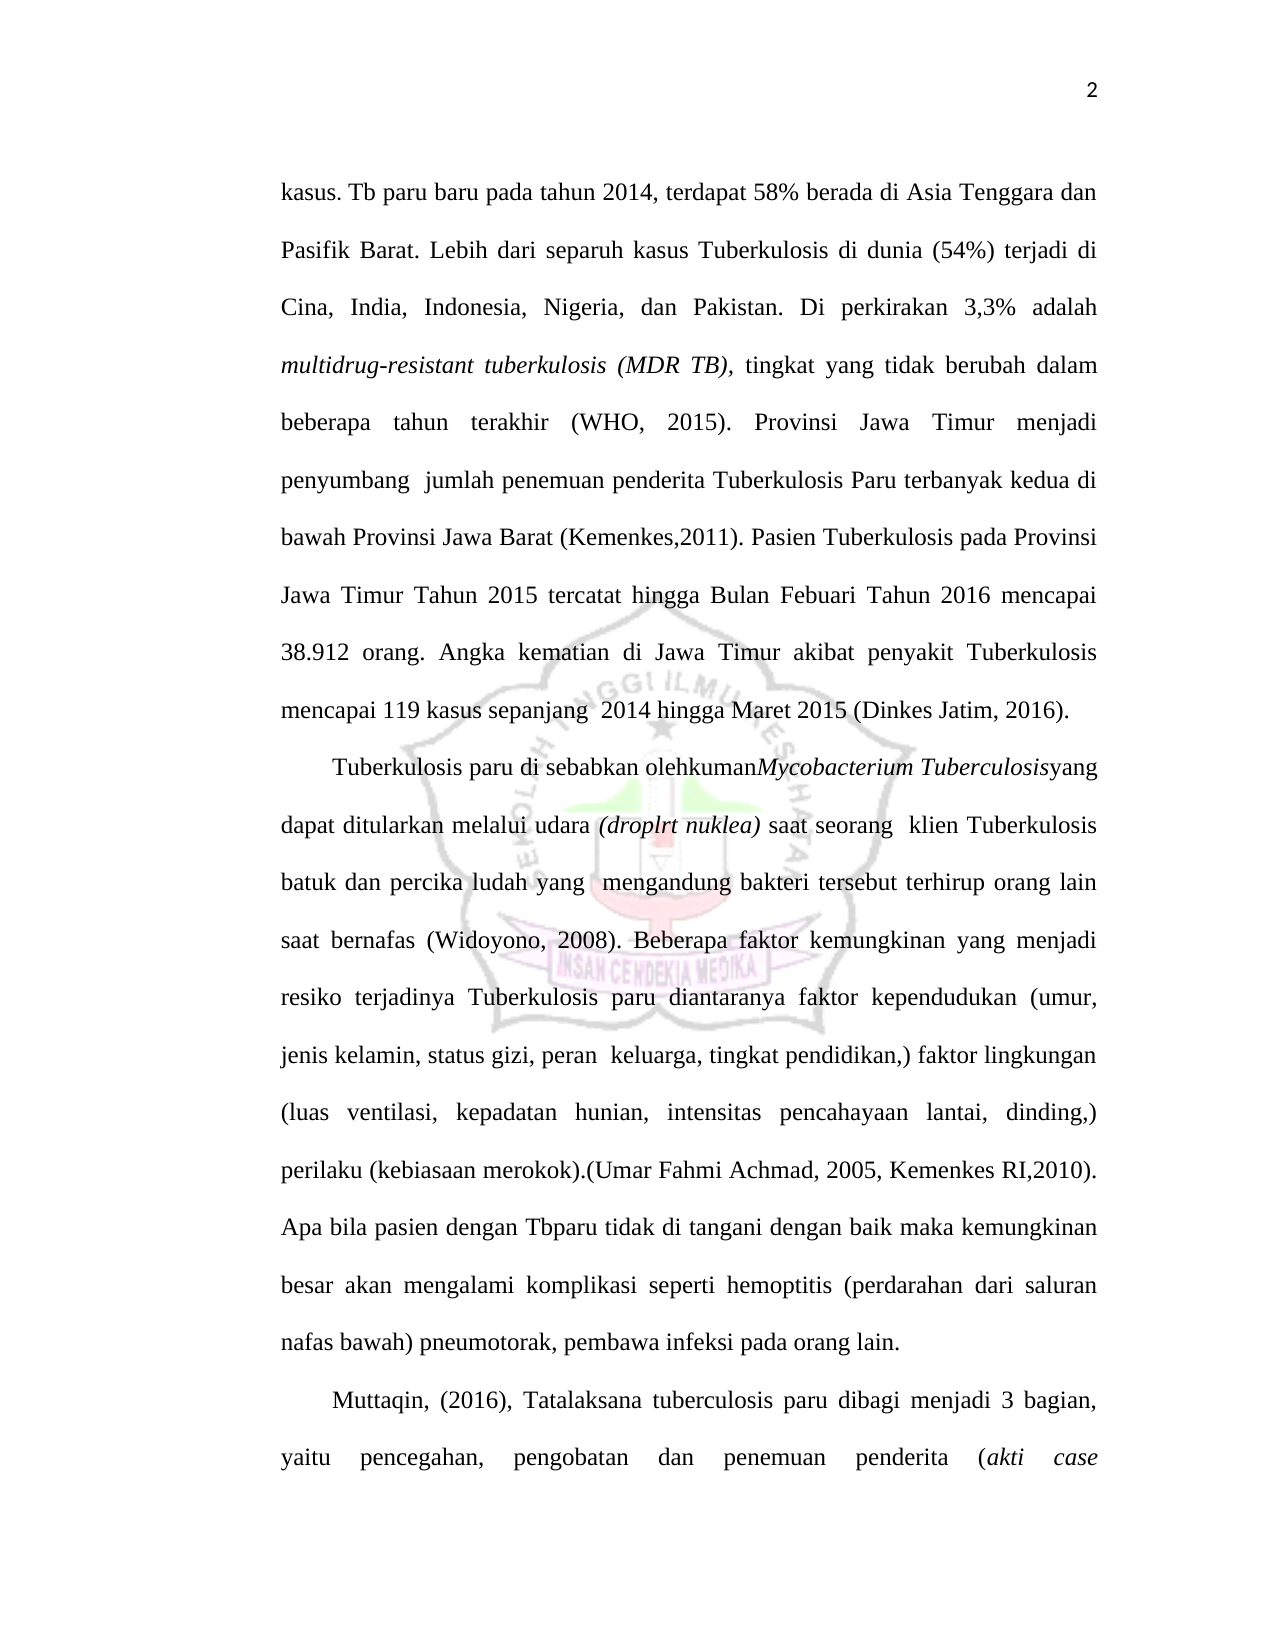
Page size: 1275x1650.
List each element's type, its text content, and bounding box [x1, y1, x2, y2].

text Tuberkulosis paru di sebabkan olehkumanMycobacterium Tuberculosisyang dapat ditularkan melalui udara (droplrt nuklea) saat seorang klien Tuberkulosis batuk dan percika ludah yang mengandung bakteri tersebut terhirup orang lain saat bernafas (Widoyono, 2008). Beberapa faktor kemungkinan yang menjadi resiko terjadinya Tuberkulosis paru diantaranya faktor kependudukan (umur, jenis kelamin, status gizi, peran keluarga, tingkat pendidikan,) faktor lingkungan (luas ventilasi, kepadatan hunian, intensitas pencahayaan lantai, dinding,) perilaku (kebiasaan merokok).(Umar Fahmi Achmad, 2005, Kemenkes RI,2010). Apa bila pasien dengan Tbparu tidak di tangani dengan baik maka kemungkinan besar akan mengalami komplikasi seperti hemoptitis (perdarahan dari saluran nafas bawah) pneumotorak, pembawa infeksi pada orang lain. [281, 752, 1098, 1356]
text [281, 1385, 1098, 1471]
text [281, 177, 1098, 724]
